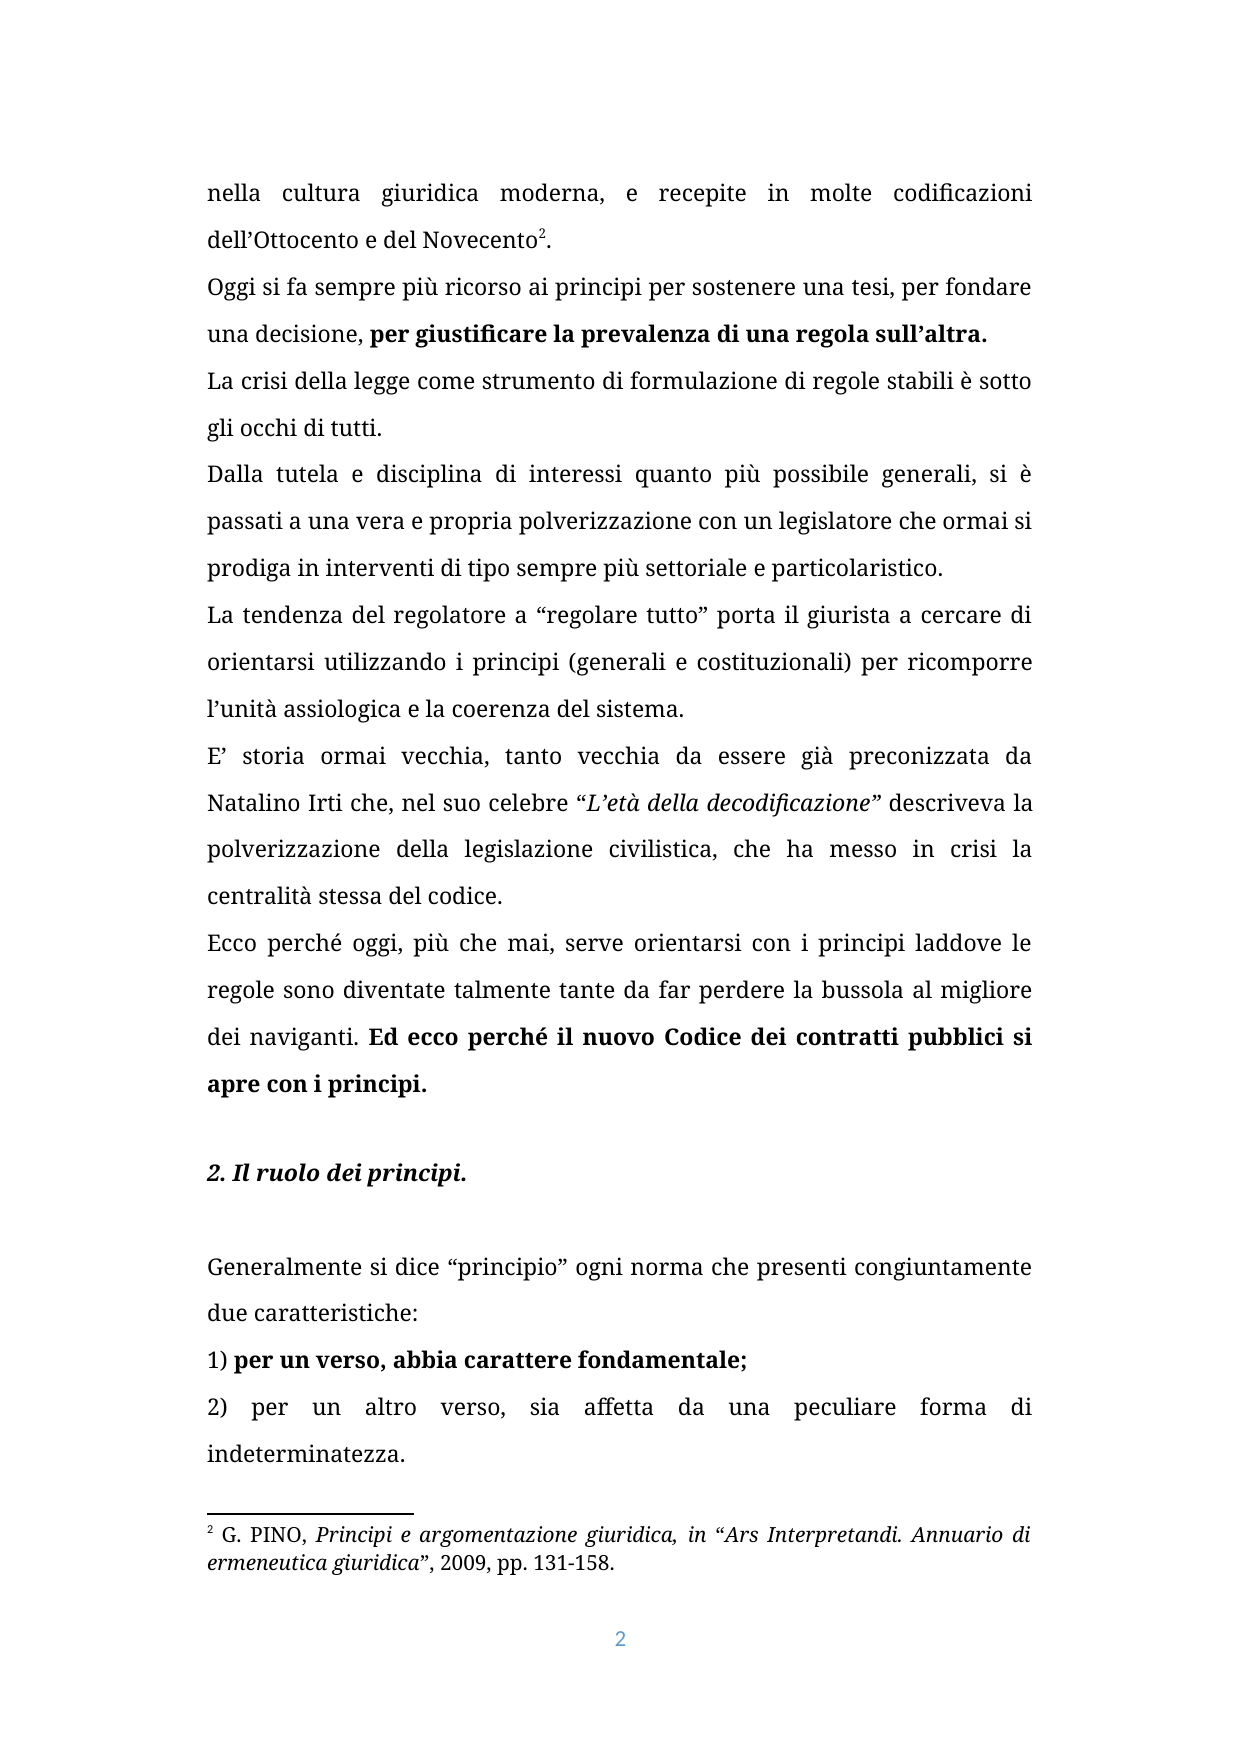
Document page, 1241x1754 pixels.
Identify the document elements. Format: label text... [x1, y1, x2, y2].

text 1) per un verso, abbia carattere fondamentale; [207, 1344, 1033, 1375]
text Dalla tutela e disciplina di interessi quanto più possibile generali, si è passati a una vera e propria polverizzazione con un legislatore che ormai si prodiga in interventi di tipo sempre più settoriale e particolaristico. [207, 458, 1033, 583]
text Ecco perché oggi, più che mai, serve orientarsi con i principi laddove le regole sono diventate talmente tante da far perdere la bussola al migliore dei naviganti. Ed ecco perché il nuovo Codice dei contratti pubblici si apre con i principi. [207, 927, 1033, 1099]
text 2) per un altro verso, sia affetta da una peculiare forma di indeterminatezza. [207, 1391, 1033, 1469]
text La tendenza del regolatore a “regolare tutto” porta il giurista a cercare di orientarsi utilizzando i principi (generali e costituzionali) per ricomporre l’unità assiologica e la coerenza del sistema. [207, 599, 1033, 724]
text E’ storia ormai vecchia, tanto vecchia da essere già preconizzata da Natalino Irti che, nel suo celebre “L’età della decodificazione” descriveva la polverizzazione della legislazione civilistica, che ha messo in crisi la centralità stessa del codice. [207, 740, 1033, 912]
text La crisi della legge come strumento di formulazione di regole stabili è sotto gli occhi di tutti. [207, 365, 1033, 443]
text Oggi si fa sempre più ricorso ai principi per sostenere una tesi, per fondare una decisione, per giustificare la prevalenza di una regola sull’altra. [207, 271, 1033, 349]
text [207, 177, 1033, 255]
text Generalmente si dice “principio” ogni norma che presenti congiuntamente due caratteristiche: [207, 1250, 1033, 1328]
text 2. Il ruolo dei principi. [207, 1157, 1033, 1188]
